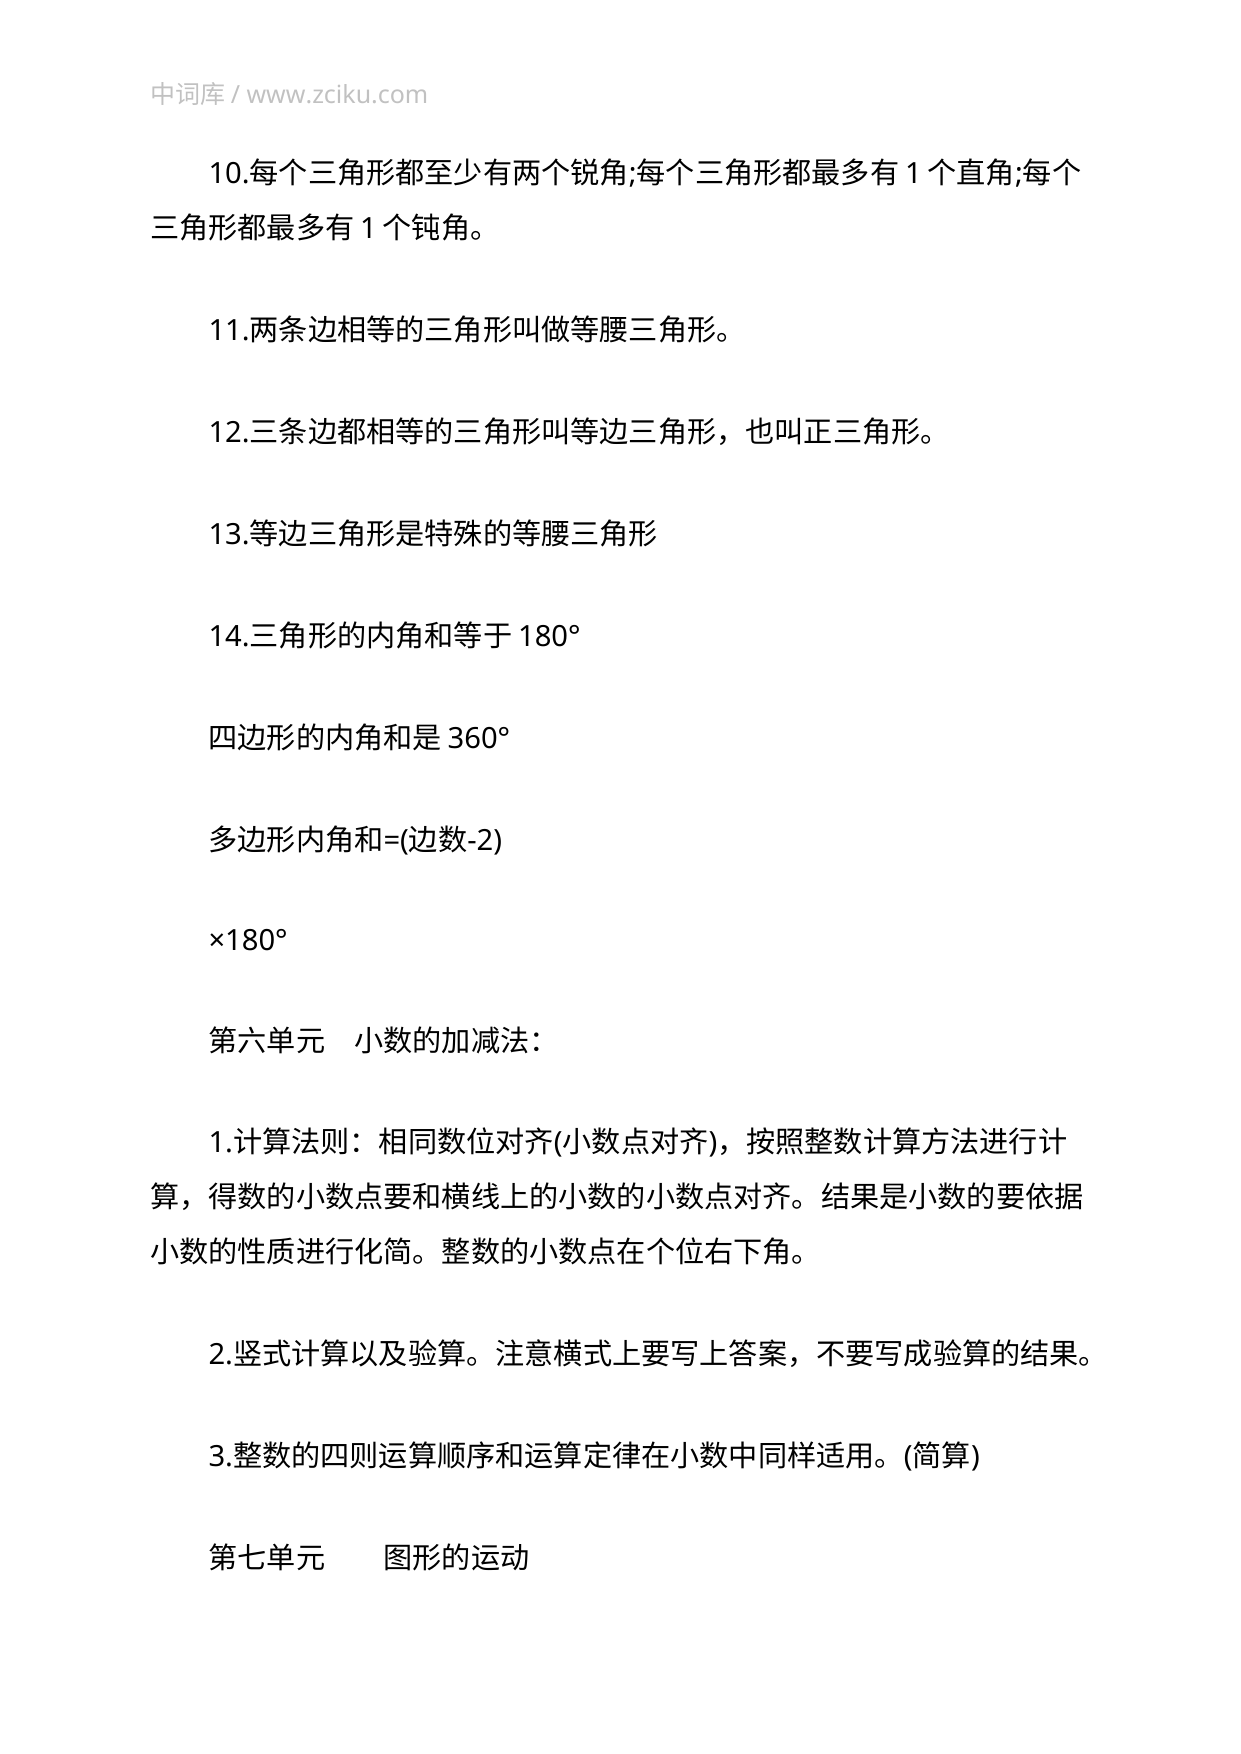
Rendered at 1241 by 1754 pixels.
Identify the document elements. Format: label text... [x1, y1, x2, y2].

text 第六单元 小数的加减法： [150, 1017, 1090, 1059]
text 12.三条边都相等的三角形叫等边三角形，也叫正三角形。 [150, 409, 1090, 451]
text 2.竖式计算以及验算。注意横式上要写上答案，不要写成验算的结果。 [150, 1331, 1090, 1373]
text 多边形内角和=(边数-2) [150, 817, 1090, 859]
text 第七单元 图形的运动 [150, 1535, 1090, 1577]
text 3.整数的四则运算顺序和运算定律在小数中同样适用。(简算) [150, 1433, 1090, 1475]
text 13.等边三角形是特殊的等腰三角形 [150, 511, 1090, 553]
text 1.计算法则：相同数位对齐(小数点对齐)，按照整数计算方法进行计算，得数的小数点要和横线上的小数的小数点对齐。结果是小数的要依据小数的性质进行化简。整数的小数点在个位右下角。 [150, 1119, 1090, 1271]
text ×180° [150, 919, 1090, 958]
text 10.每个三角形都至少有两个锐角;每个三角形都最多有1个直角;每个三角形都最多有1个钝角。 [150, 150, 1090, 247]
text 14.三角形的内角和等于180° [150, 613, 1090, 655]
text 四边形的内角和是360° [150, 715, 1090, 757]
text 11.两条边相等的三角形叫做等腰三角形。 [150, 307, 1090, 349]
